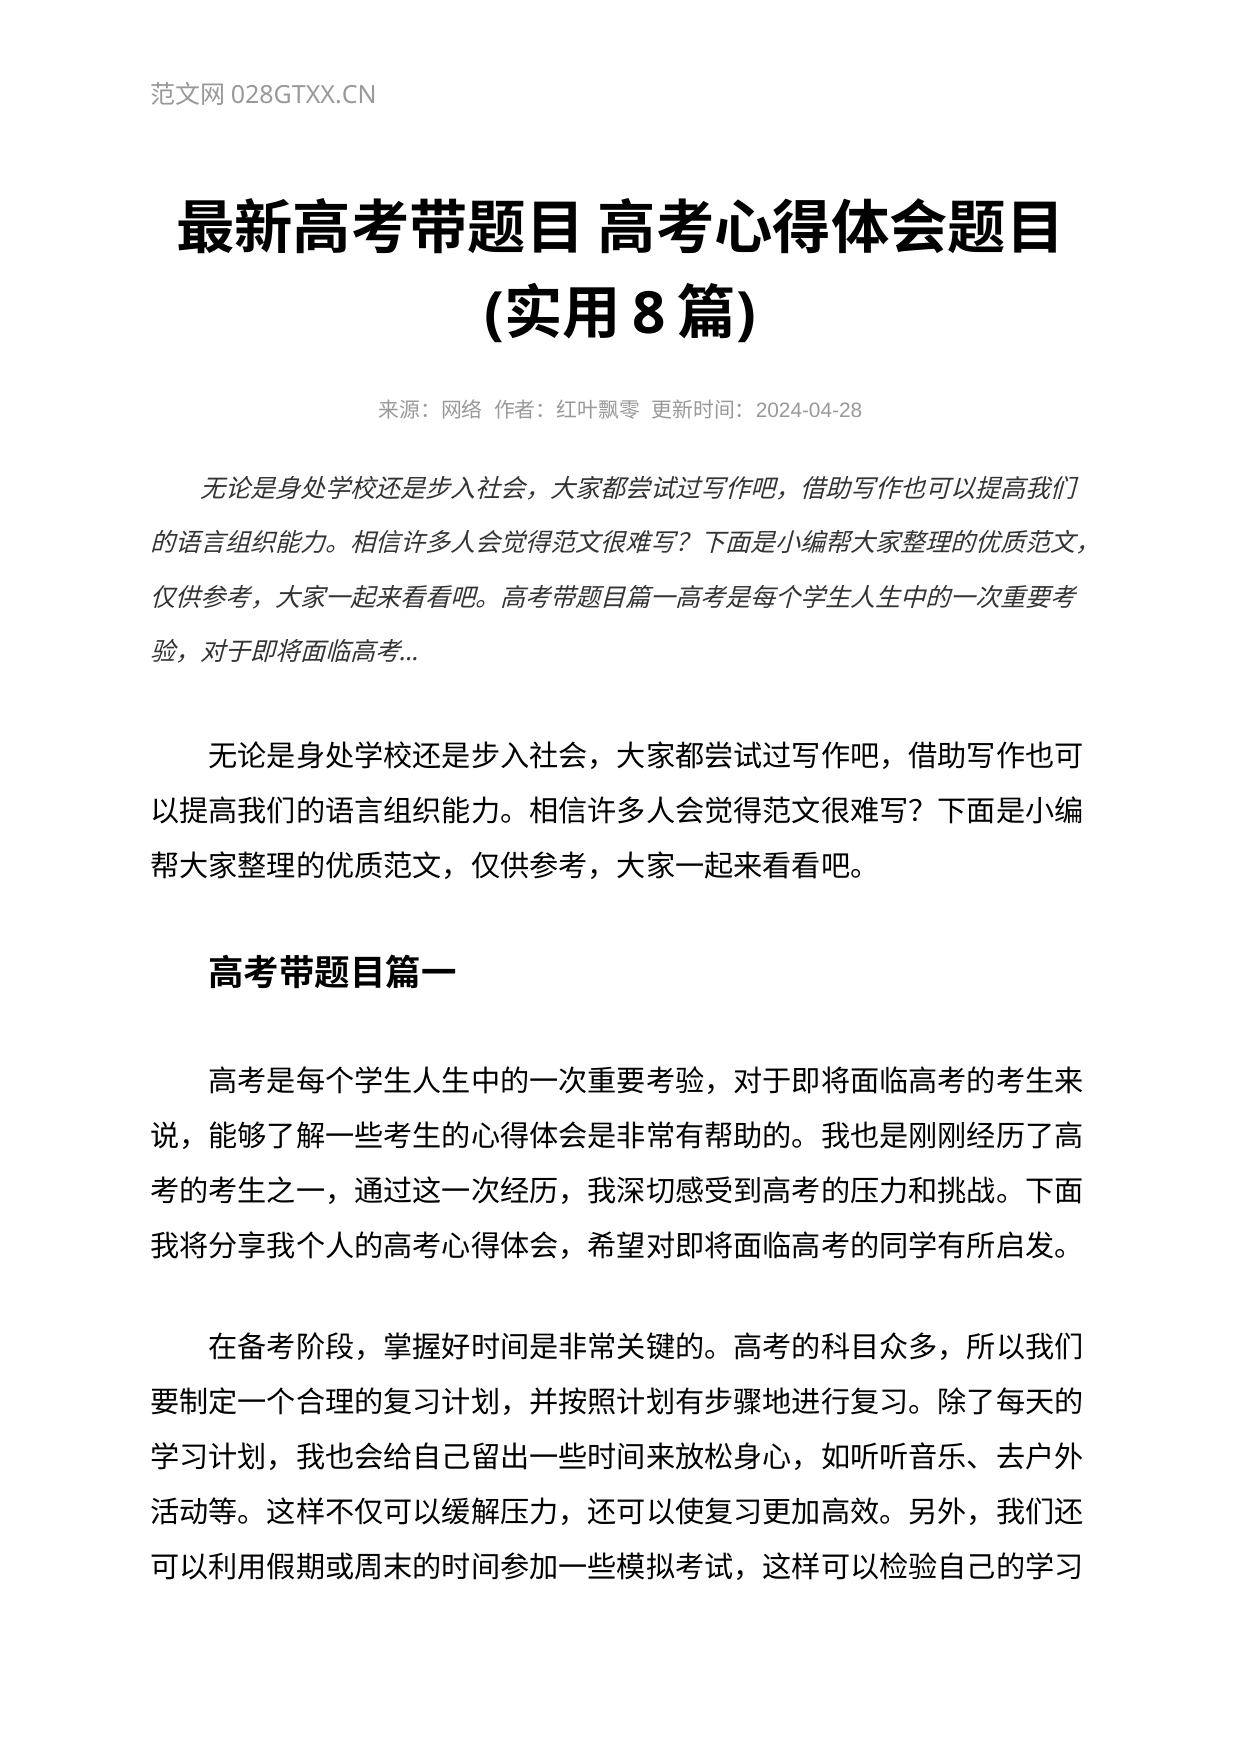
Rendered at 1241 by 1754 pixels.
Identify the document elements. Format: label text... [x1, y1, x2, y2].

text 高考带题目篇一 [150, 944, 1090, 995]
text 无论是身处学校还是步入社会，大家都尝试过写作吧，借助写作也可以提高我们的语言组织能力。相信许多人会觉得范文很难写？下面是小编帮大家整理的优质范文，仅供参考，大家一起来看看吧。 [150, 733, 1090, 885]
subtitle 最新高考带题目 高考心得体会题目(实用8篇) [150, 181, 1090, 351]
text 无论是身处学校还是步入社会，大家都尝试过写作吧，借助写作也可以提高我们的语言组织能力。相信许多人会觉得范文很难写？下面是小编帮大家整理的优质范文，仅供参考，大家一起来看看吧。高考带题目篇一高考是每个学生人生中的一次重要考验，对于即将面临高考... [150, 468, 1090, 668]
text 来源：网络 作者：红叶飘零 更新时间：2024-04-28 [150, 397, 1090, 421]
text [150, 1324, 1090, 1586]
text 高考是每个学生人生中的一次重要考验，对于即将面临高考的考生来说，能够了解一些考生的心得体会是非常有帮助的。我也是刚刚经历了高考的考生之一，通过这一次经历，我深切感受到高考的压力和挑战。下面我将分享我个人的高考心得体会，希望对即将面临高考的同学有所启发。 [150, 1058, 1090, 1264]
